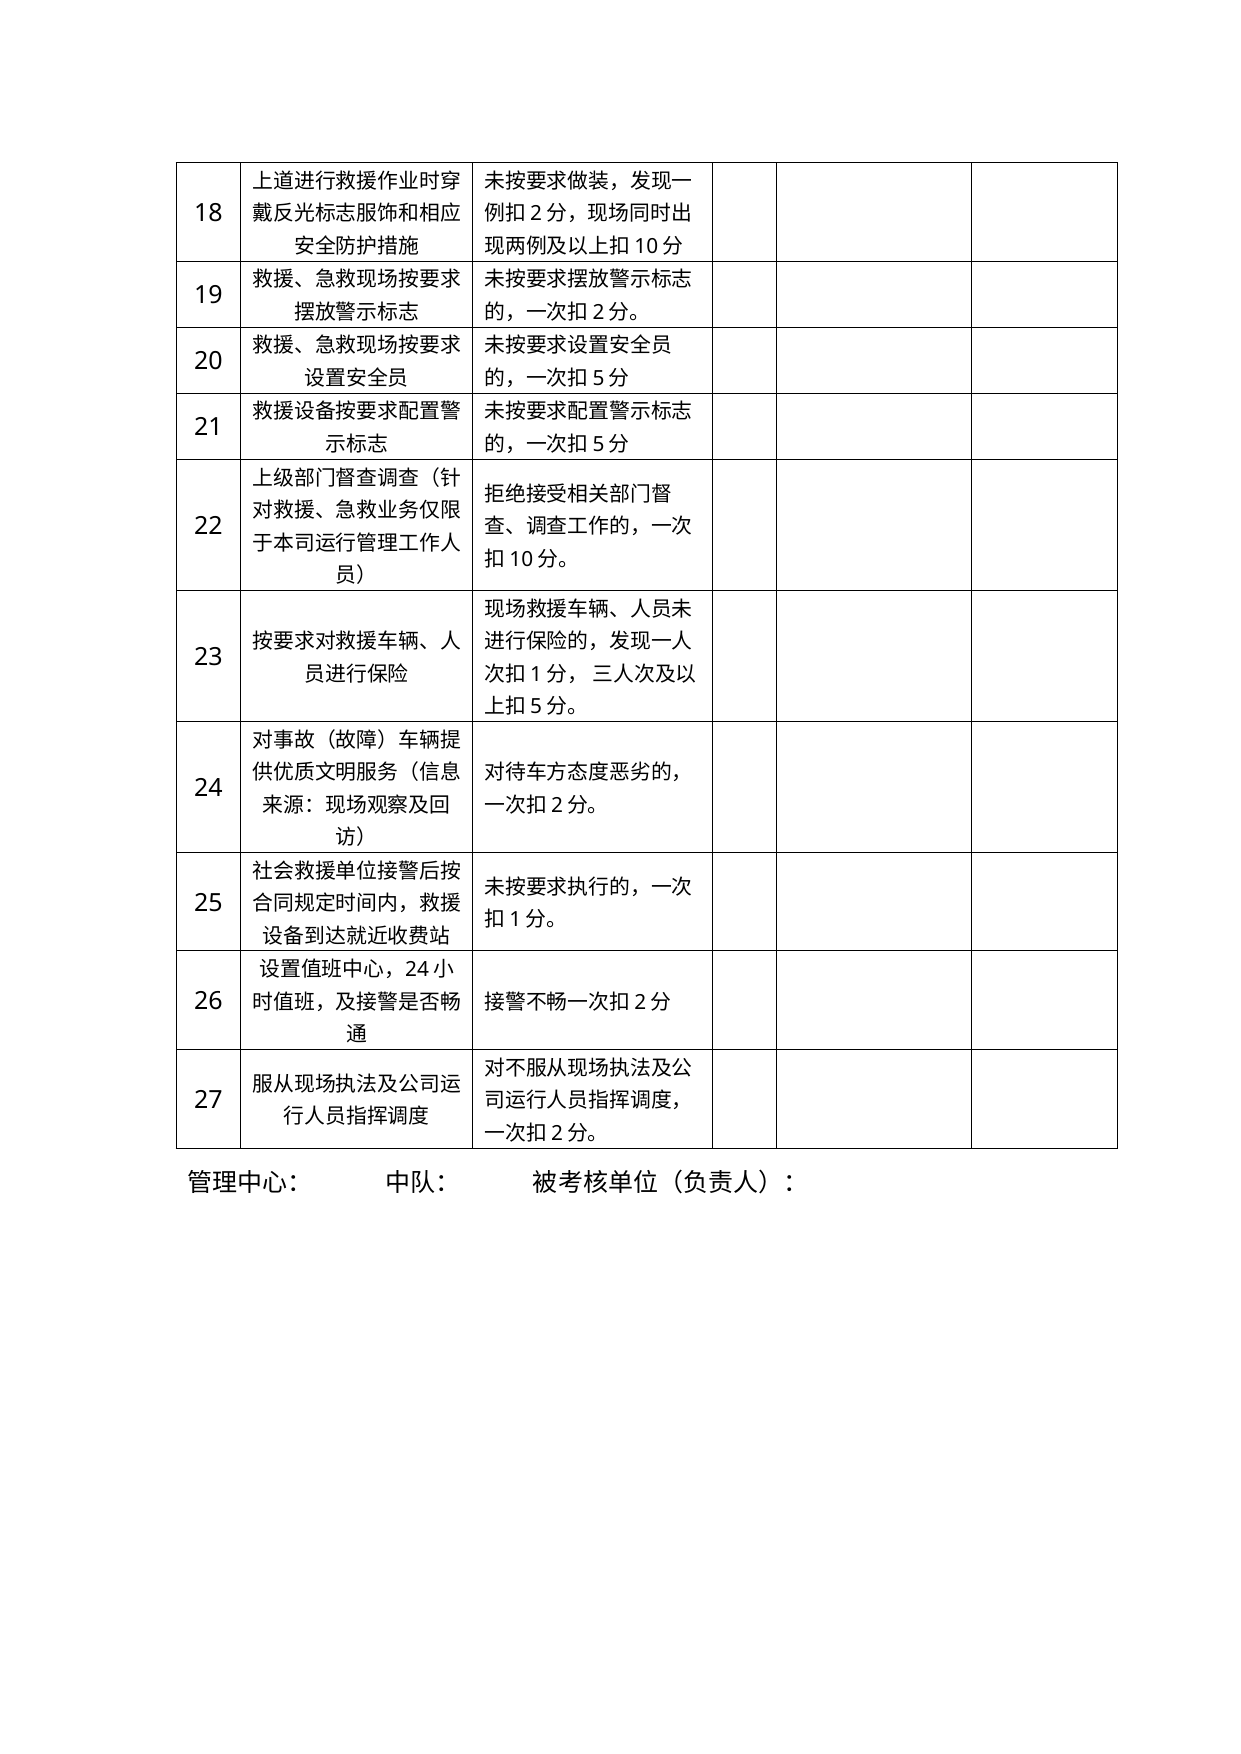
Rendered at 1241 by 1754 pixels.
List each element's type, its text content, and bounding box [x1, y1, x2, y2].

table_cell [777, 591, 971, 721]
table_cell 未按要求配置警示标志的，一次扣5分 [473, 394, 712, 459]
table_cell 23 [177, 591, 240, 721]
table_cell 拒绝接受相关部门督查、调查工作的，一次扣10分。 [473, 460, 712, 590]
table_cell 20 [177, 328, 240, 393]
table_cell [972, 262, 1117, 327]
table_cell [777, 1050, 971, 1147]
table_cell [972, 460, 1117, 590]
table_cell [713, 163, 776, 261]
table_cell 22 [177, 460, 240, 590]
table_cell 社会救援单位接警后按合同规定时间内，救援设备到达就近收费站 [241, 853, 472, 950]
table_cell [972, 853, 1117, 950]
table_cell 对事故（故障）车辆提供优质文明服务（信息来源：现场观察及回访） [241, 722, 472, 852]
table_cell [777, 951, 971, 1049]
table_cell 上级部门督查调查（针对救援、急救业务仅限于本司运行管理工作人员） [241, 460, 472, 590]
table_cell [713, 722, 776, 852]
table_cell 对不服从现场执法及公司运行人员指挥调度，一次扣2分。 [473, 1050, 712, 1147]
table_cell 对待车方态度恶劣的，一次扣2分。 [473, 722, 712, 852]
table_cell [777, 163, 971, 261]
table_cell [713, 460, 776, 590]
table_cell [777, 328, 971, 393]
table_cell [713, 394, 776, 459]
table_cell 救援设备按要求配置警示标志 [241, 394, 472, 459]
table_cell [972, 951, 1117, 1049]
table_cell [972, 722, 1117, 852]
table_cell 19 [177, 262, 240, 327]
table_cell [713, 262, 776, 327]
table_cell 救援、急救现场按要求设置安全员 [241, 328, 472, 393]
table_cell [777, 853, 971, 950]
table_cell [777, 460, 971, 590]
table_cell 服从现场执法及公司运行人员指挥调度 [241, 1050, 472, 1147]
table_cell [777, 722, 971, 852]
table_cell 未按要求做装，发现一例扣2分，现场同时出现两例及以上扣10分 [473, 163, 712, 261]
table_cell 18 [177, 163, 240, 261]
table_cell 按要求对救援车辆、人员进行保险 [241, 591, 472, 721]
table_cell 设置值班中心，24小时值班，及接警是否畅通 [241, 951, 472, 1049]
table_cell [972, 1050, 1117, 1147]
table_cell [713, 328, 776, 393]
table_cell 21 [177, 394, 240, 459]
table_cell [713, 591, 776, 721]
table_cell [972, 163, 1117, 261]
table_cell 26 [177, 951, 240, 1049]
table_cell 未按要求设置安全员的，一次扣5分 [473, 328, 712, 393]
table_cell 接警不畅一次扣2分 [473, 951, 712, 1049]
table_cell [713, 853, 776, 950]
table_cell 未按要求执行的，一次扣1分。 [473, 853, 712, 950]
table_cell 24 [177, 722, 240, 852]
table_cell [777, 394, 971, 459]
table_cell 救援、急救现场按要求摆放警示标志 [241, 262, 472, 327]
table_cell 上道进行救援作业时穿戴反光标志服饰和相应安全防护措施 [241, 163, 472, 261]
table_cell [972, 328, 1117, 393]
table_cell [972, 591, 1117, 721]
table_cell 未按要求摆放警示标志的，一次扣2分。 [473, 262, 712, 327]
table_cell [777, 262, 971, 327]
table_cell 25 [177, 853, 240, 950]
table_cell [713, 1050, 776, 1147]
table_cell 现场救援车辆、人员未进行保险的，发现一人次扣1分， 三人次及以上扣5分。 [473, 591, 712, 721]
table_cell [713, 951, 776, 1049]
table_cell 27 [177, 1050, 240, 1147]
table_cell [972, 394, 1117, 459]
text 管理中心： 中队： 被考核单位（负责人）： [187, 1149, 1053, 1213]
